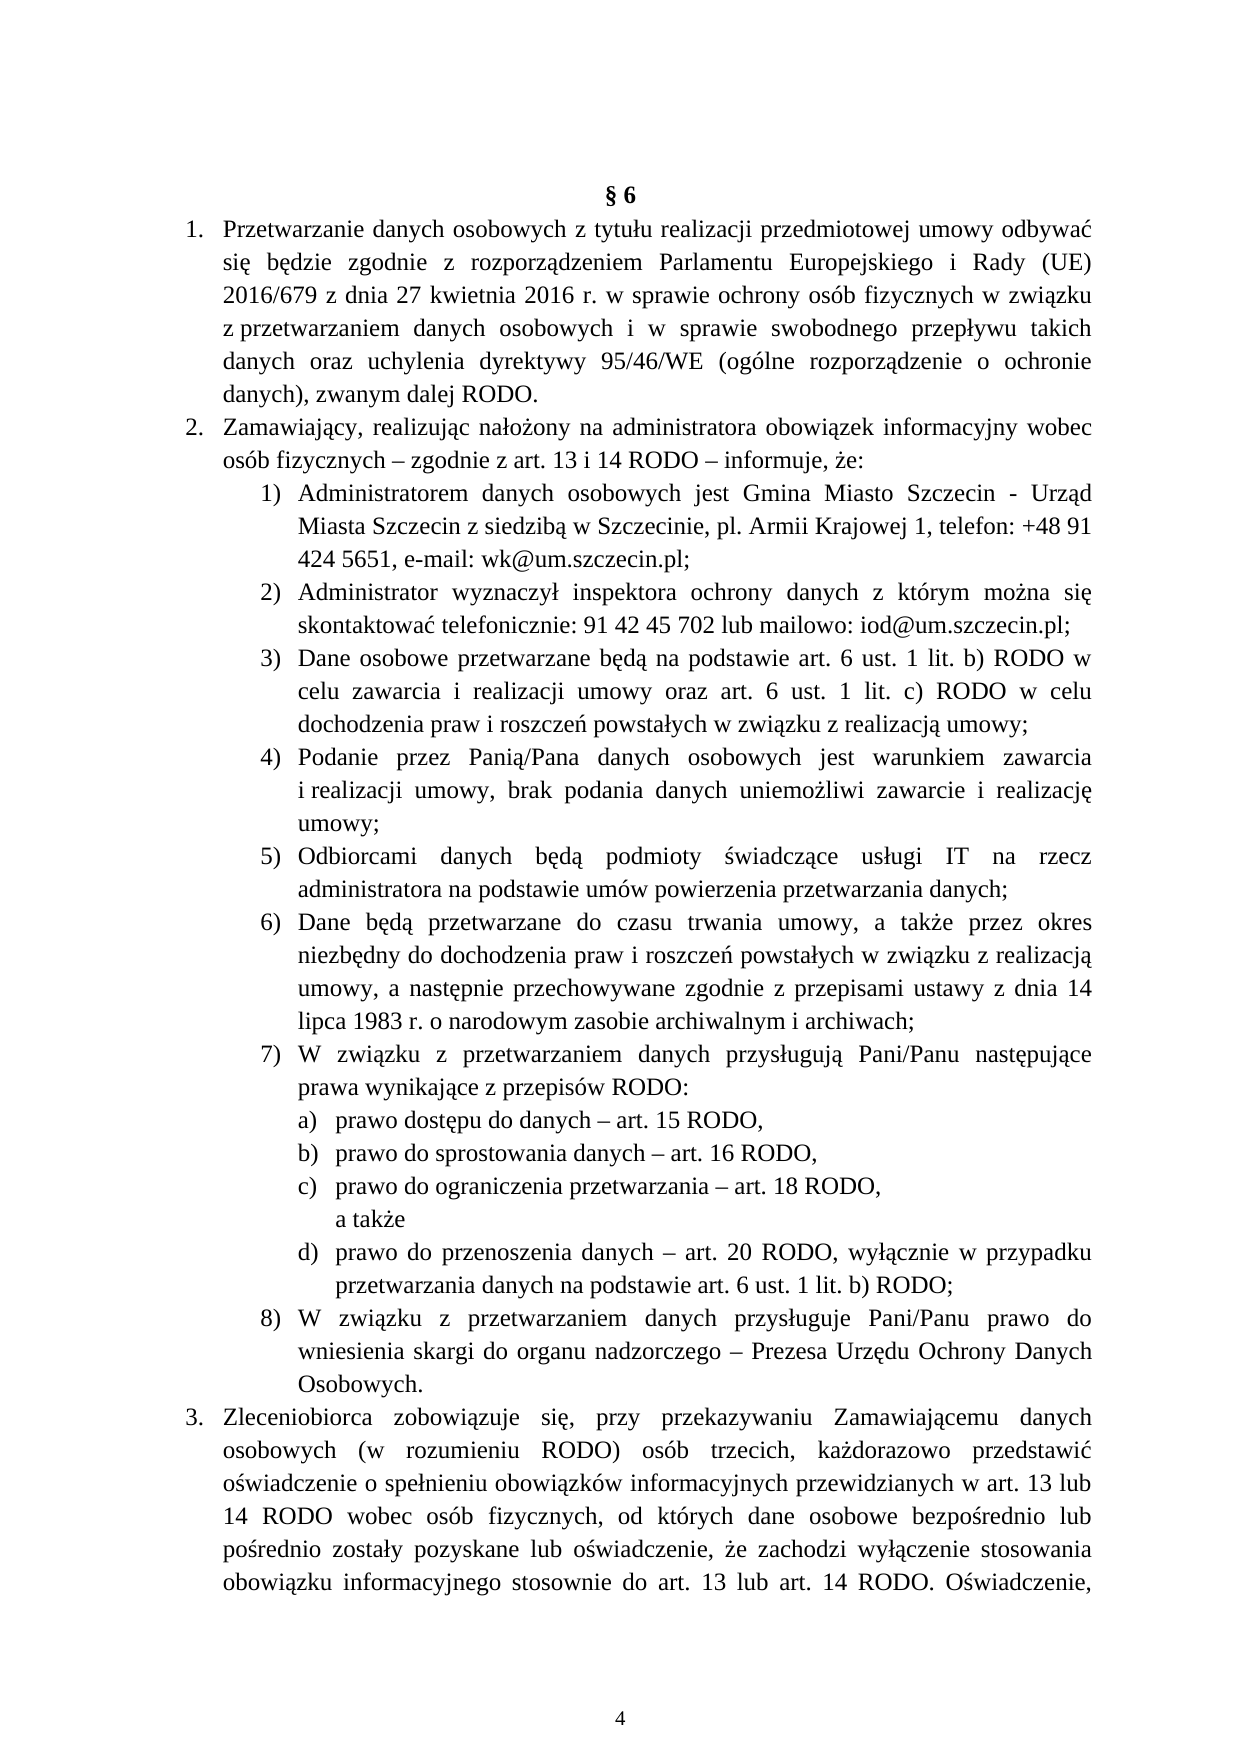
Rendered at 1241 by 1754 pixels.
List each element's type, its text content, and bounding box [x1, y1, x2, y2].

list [185, 1402, 1093, 1596]
list Administrator wyznaczył inspektora ochrony danych z którym można się skontaktować telefonicznie: 91 42 45 702 lub mailowo: iod@um.szczecin.pl; [260, 577, 1093, 639]
list Dane będą przetwarzane do czasu trwania umowy, a także przez okres niezbędny do dochodzenia praw i roszczeń powstałych w związku z realizacją umowy, a następnie przechowywane zgodnie z przepisami ustawy z dnia 14 lipca 1983 r. o narodowym zasobie archiwalnym i archiwach; [260, 907, 1093, 1035]
text § 6 [148, 181, 1093, 209]
text a także [335, 1204, 1093, 1233]
list W związku z przetwarzaniem danych przysługuje Pani/Panu prawo do wniesienia skargi do organu nadzorczego – Prezesa Urzędu Ochrony Danych Osobowych. [260, 1303, 1093, 1398]
list Przetwarzanie danych osobowych z tytułu realizacji przedmiotowej umowy odbywać się będzie zgodnie z rozporządzeniem Parlamentu Europejskiego i Rady (UE) 2016/679 z dnia 27 kwietnia 2016 r. w sprawie ochrony osób fizycznych w związku z przetwarzaniem danych osobowych i w sprawie swobodnego przepływu takich danych oraz uchylenia dyrektywy 95/46/WE (ogólne rozporządzenie o ochronie danych), zwanym dalej RODO. [185, 214, 1093, 407]
list Dane osobowe przetwarzane będą na podstawie art. 6 ust. 1 lit. b) RODO w celu zawarcia i realizacji umowy oraz art. 6 ust. 1 lit. c) RODO w celu dochodzenia praw i roszczeń powstałych w związku z realizacją umowy; [260, 643, 1093, 738]
list prawo do ograniczenia przetwarzania – art. 18 RODO, [298, 1171, 1093, 1200]
list prawo do przenoszenia danych – art. 20 RODO, wyłącznie w przypadku przetwarzania danych na podstawie art. 6 ust. 1 lit. b) RODO; [298, 1237, 1093, 1299]
list Odbiorcami danych będą podmioty świadczące usługi IT na rzecz administratora na podstawie umów powierzenia przetwarzania danych; [260, 841, 1093, 903]
list Zamawiający, realizując nałożony na administratora obowiązek informacyjny wobec osób fizycznych – zgodnie z art. 13 i 14 RODO – informuje, że: [185, 412, 1093, 473]
list prawo dostępu do danych – art. 15 RODO, [298, 1105, 1093, 1134]
list Podanie przez Panią/Pana danych osobowych jest warunkiem zawarcia i realizacji umowy, brak podania danych uniemożliwi zawarcie i realizację umowy; [260, 742, 1093, 837]
list W związku z przetwarzaniem danych przysługują Pani/Panu następujące prawa wynikające z przepisów RODO: [260, 1039, 1093, 1101]
list Administratorem danych osobowych jest Gmina Miasto Szczecin - Urząd Miasta Szczecin z siedzibą w Szczecinie, pl. Armii Krajowej 1, telefon: +48 91 424 5651, e-mail: wk@um.szczecin.pl; [260, 478, 1093, 573]
list prawo do sprostowania danych – art. 16 RODO, [298, 1138, 1093, 1167]
